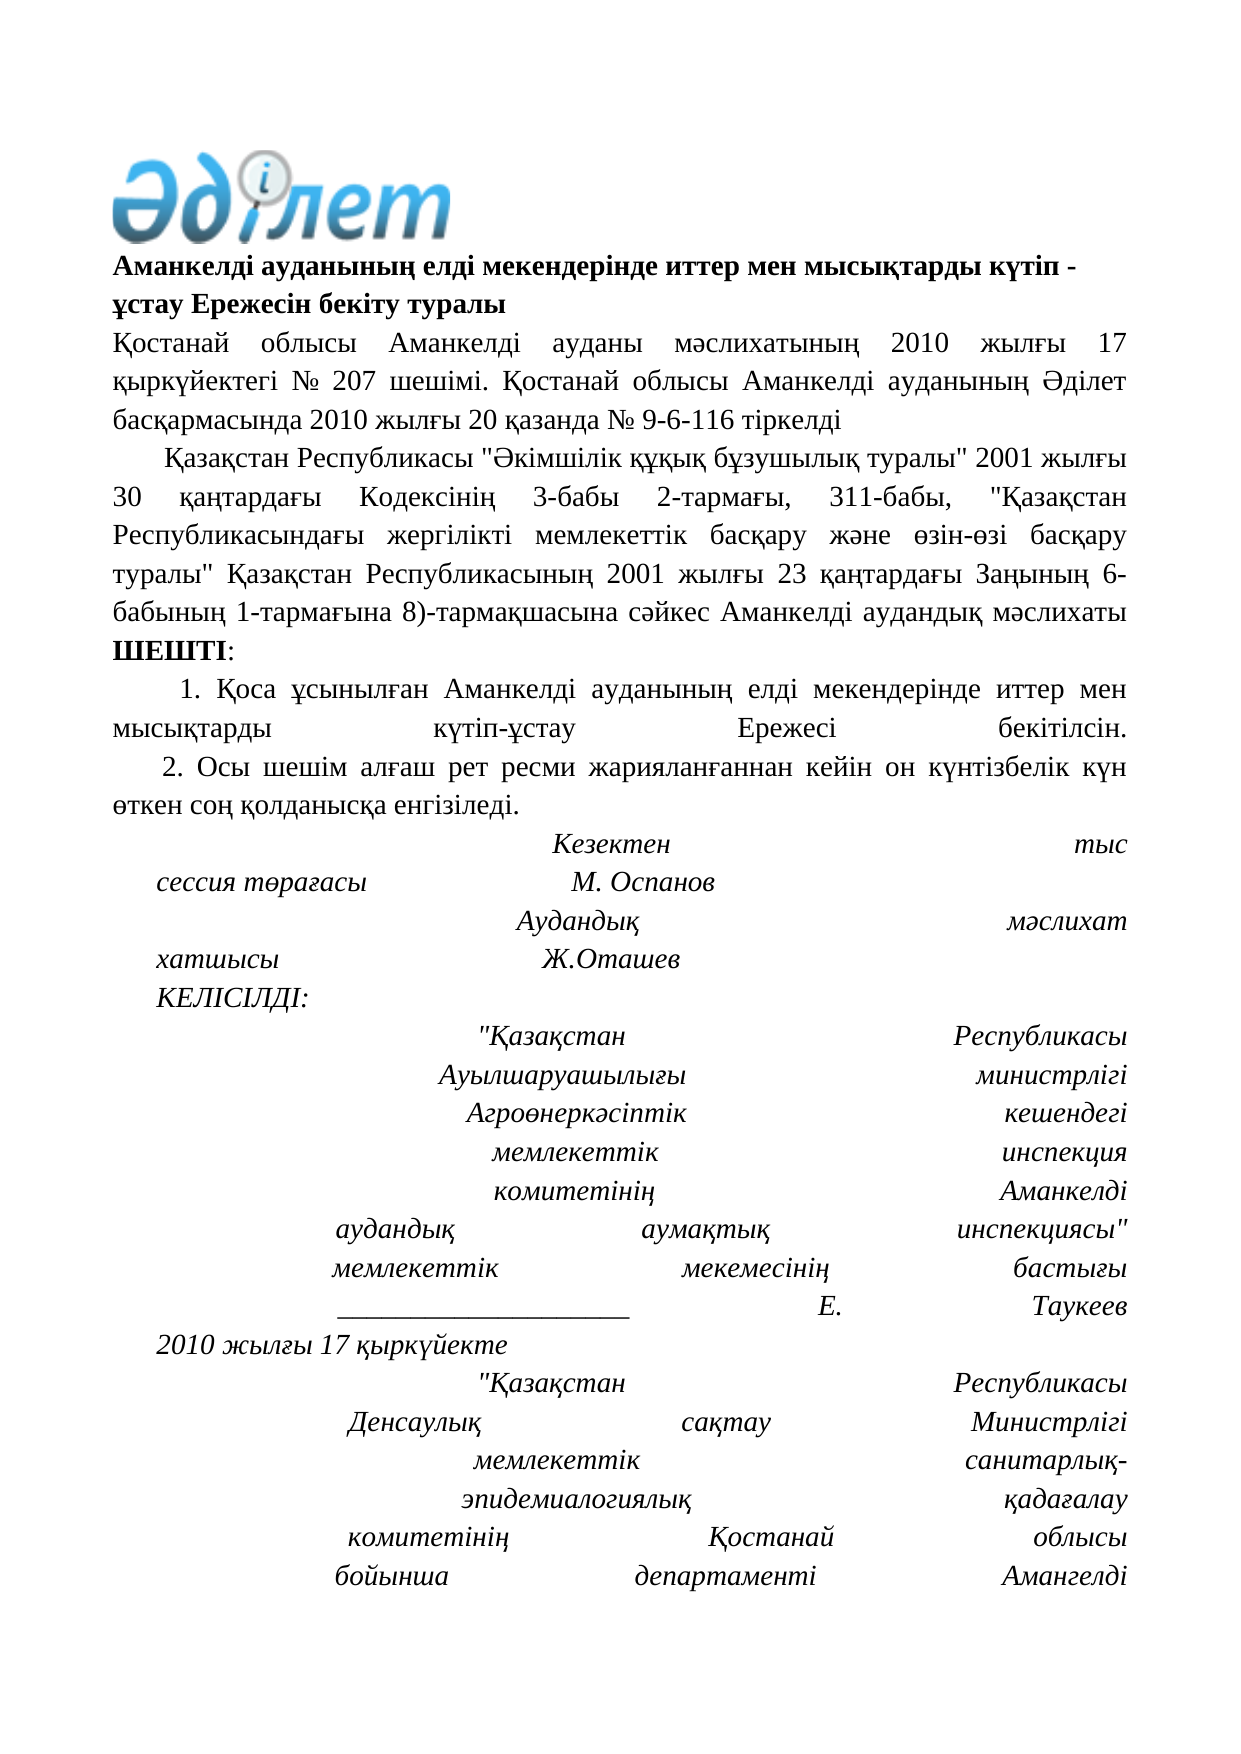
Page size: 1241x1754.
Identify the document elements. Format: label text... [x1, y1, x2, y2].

text Кезектен тыс сессия төрағасы М. Оспанов [112, 826, 1128, 898]
text "Қазақстан Республикасы Ауылшаруашылығы министрлігі Агроөнеркәсіптік кешендегі мемлекеттік инспекция комитетінің Аманкелді аудандық аумақтық инспекциясы" мемлекеттік мекемесінің бастығы ____________________ Е. Таукеев 2010 жылғы 17 қыркүйекте [112, 1018, 1128, 1360]
text Қостанай облысы Аманкелді ауданы мәслихатының 2010 жылғы 17 қыркүйектегі № 207 шешімі. Қостанай облысы Аманкелді ауданының Әділет басқармасында 2010 жылғы 20 қазанда № 9-6-116 тіркелді [112, 325, 1128, 435]
text Аманкелді ауданының елді мекендерінде иттер мен мысықтарды күтіп - ұстау Ережесін бекіту туралы [112, 248, 1128, 320]
text КЕЛІСІЛДІ: [112, 980, 1128, 1013]
text Қазақстан Республикасы "Әкімшілік құқық бұзушылық туралы" 2001 жылғы 30 қаңтардағы Кодексінің 3-бабы 2-тармағы, 311-бабы, "Қазақстан Республикасындағы жергілікті мемлекеттік басқару және өзін-өзі басқару туралы" Қазақстан Республикасының 2001 жылғы 23 қаңтардағы Заңының 6-бабының 1-тармағына 8)-тармақшасына сәйкес Аманкелді аудандық мәслихаты ШЕШТІ: 1. Қоса ұсынылған Аманкелді ауданының елді мекендерінде иттер мен мысықтарды күтіп-ұстау Ережесі бекітілсін. 2. Осы шешім алғаш рет ресми жарияланғаннан кейін он күнтізбелік күн өткен соң қолданысқа енгізіледі. [112, 440, 1128, 821]
picture [112, 150, 451, 244]
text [112, 1365, 1128, 1592]
text Аудандық мәслихат хатшысы Ж.Оташев [112, 903, 1128, 975]
